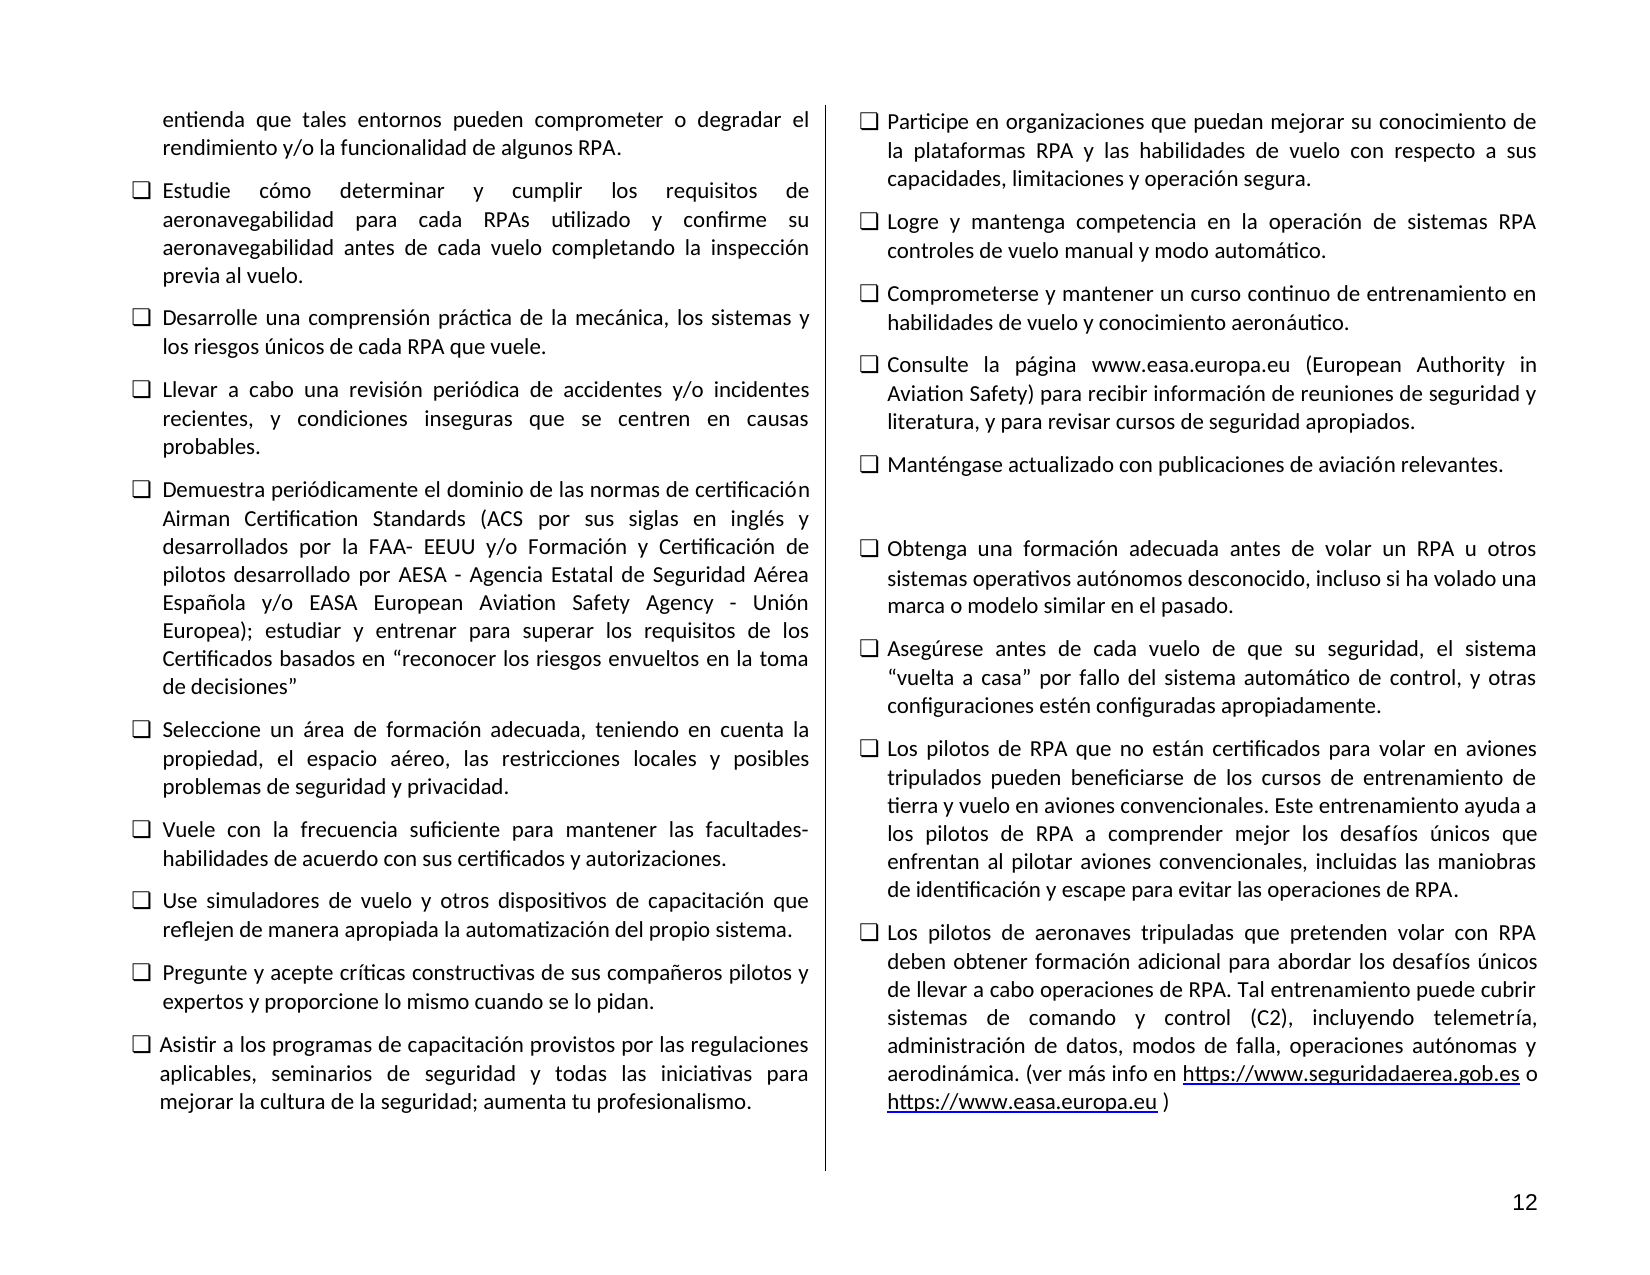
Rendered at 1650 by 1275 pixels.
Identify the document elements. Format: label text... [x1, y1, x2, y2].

list Obtenga una formación adecuada antes de volar un RPA u otros sistemas operativos autónomos desconocido, incluso si ha volado una marca o modelo similar en el pasado. [859, 532, 1537, 620]
list Llevar a cabo una revisión periódica de accidentes y/o incidentes recientes, y condiciones inseguras que se centren en causas probables. [131, 373, 810, 460]
list Use simuladores de vuelo y otros dispositivos de capacitación que reflejen de manera apropiada la automatización del propio sistema. [131, 884, 810, 944]
list Consulte la página www.easa.europa.eu (European Authority in Aviation Safety) para recibir información de reuniones de seguridad y literatura, y para revisar cursos de seguridad apropiados. [859, 348, 1537, 436]
list Logre y mantenga competencia en la operación de sistemas RPA controles de vuelo manual y modo automático. [859, 205, 1537, 264]
list Asegúrese antes de cada vuelo de que su seguridad, el sistema “vuelta a casa” por fallo del sistema automático de control, y otras configuraciones estén configuradas apropiadamente. [859, 632, 1537, 719]
list Los pilotos de aeronaves tripuladas que pretenden volar con RPA deben obtener formación adicional para abordar los desafíos únicos de llevar a cabo operaciones de RPA. Tal entrenamiento puede cubrir sistemas de comando y control (C2), incluyendo telemetría, administración de datos, modos de falla, operaciones autónomas y aerodinámica. (ver más info en https://www.seguridadaerea.gob.es o https://www.easa.europa.eu ) [859, 916, 1537, 1115]
list Asistir a los programas de capacitación provistos por las regulaciones aplicables, seminarios de seguridad y todas las iniciativas para mejorar la cultura de la seguridad; aumenta tu profesionalismo. [131, 1028, 810, 1115]
list Participe en organizaciones que puedan mejorar su conocimiento de la plataformas RPA y las habilidades de vuelo con respecto a sus capacidades, limitaciones y operación segura. [859, 105, 1537, 192]
list Desarrolle una comprensión práctica de la mecánica, los sistemas y los riesgos únicos de cada RPA que vuele. [131, 301, 810, 361]
list Vuele con la frecuencia suficiente para mantener las facultades-habilidades de acuerdo con sus certificados y autorizaciones. [131, 813, 810, 872]
list Los pilotos de RPA que no están certificados para volar en aviones tripulados pueden beneficiarse de los cursos de entrenamiento de tierra y vuelo en aviones convencionales. Este entrenamiento ayuda a los pilotos de RPA a comprender mejor los desafíos únicos que enfrentan al pilotar aviones convencionales, incluidas las maniobras de identificación y escape para evitar las operaciones de RPA. [859, 732, 1537, 903]
list Demuestra periódicamente el dominio de las normas de certificación Airman Certification Standards (ACS por sus siglas en inglés y desarrollados por la FAA- EEUU y/o Formación y Certificación de pilotos desarrollado por AESA - Agencia Estatal de Seguridad Aérea Española y/o EASA European Aviation Safety Agency - Unión Europea); estudiar y entrenar para superar los requisitos de los Certificados basados en “reconocer los riesgos envueltos en la toma de decisiones” [131, 473, 810, 700]
list Pregunte y acepte críticas constructivas de sus compañeros pilotos y expertos y proporcione lo mismo cuando se lo pidan. [131, 956, 810, 1015]
list Estudie cómo determinar y cumplir los requisitos de aeronavegabilidad para cada RPAs utilizado y confirme su aeronavegabilidad antes de cada vuelo completando la inspección previa al vuelo. [131, 173, 810, 289]
list Manténgase actualizado con publicaciones de aviación relevantes. [859, 448, 1537, 479]
list Seleccione un área de formación adecuada, teniendo en cuenta la propiedad, el espacio aéreo, las restricciones locales y posibles problemas de seguridad y privacidad. [131, 713, 810, 800]
list Comprometerse y mantener un curso continuo de entrenamiento en habilidades de vuelo y conocimiento aeronáutico. [859, 277, 1537, 336]
